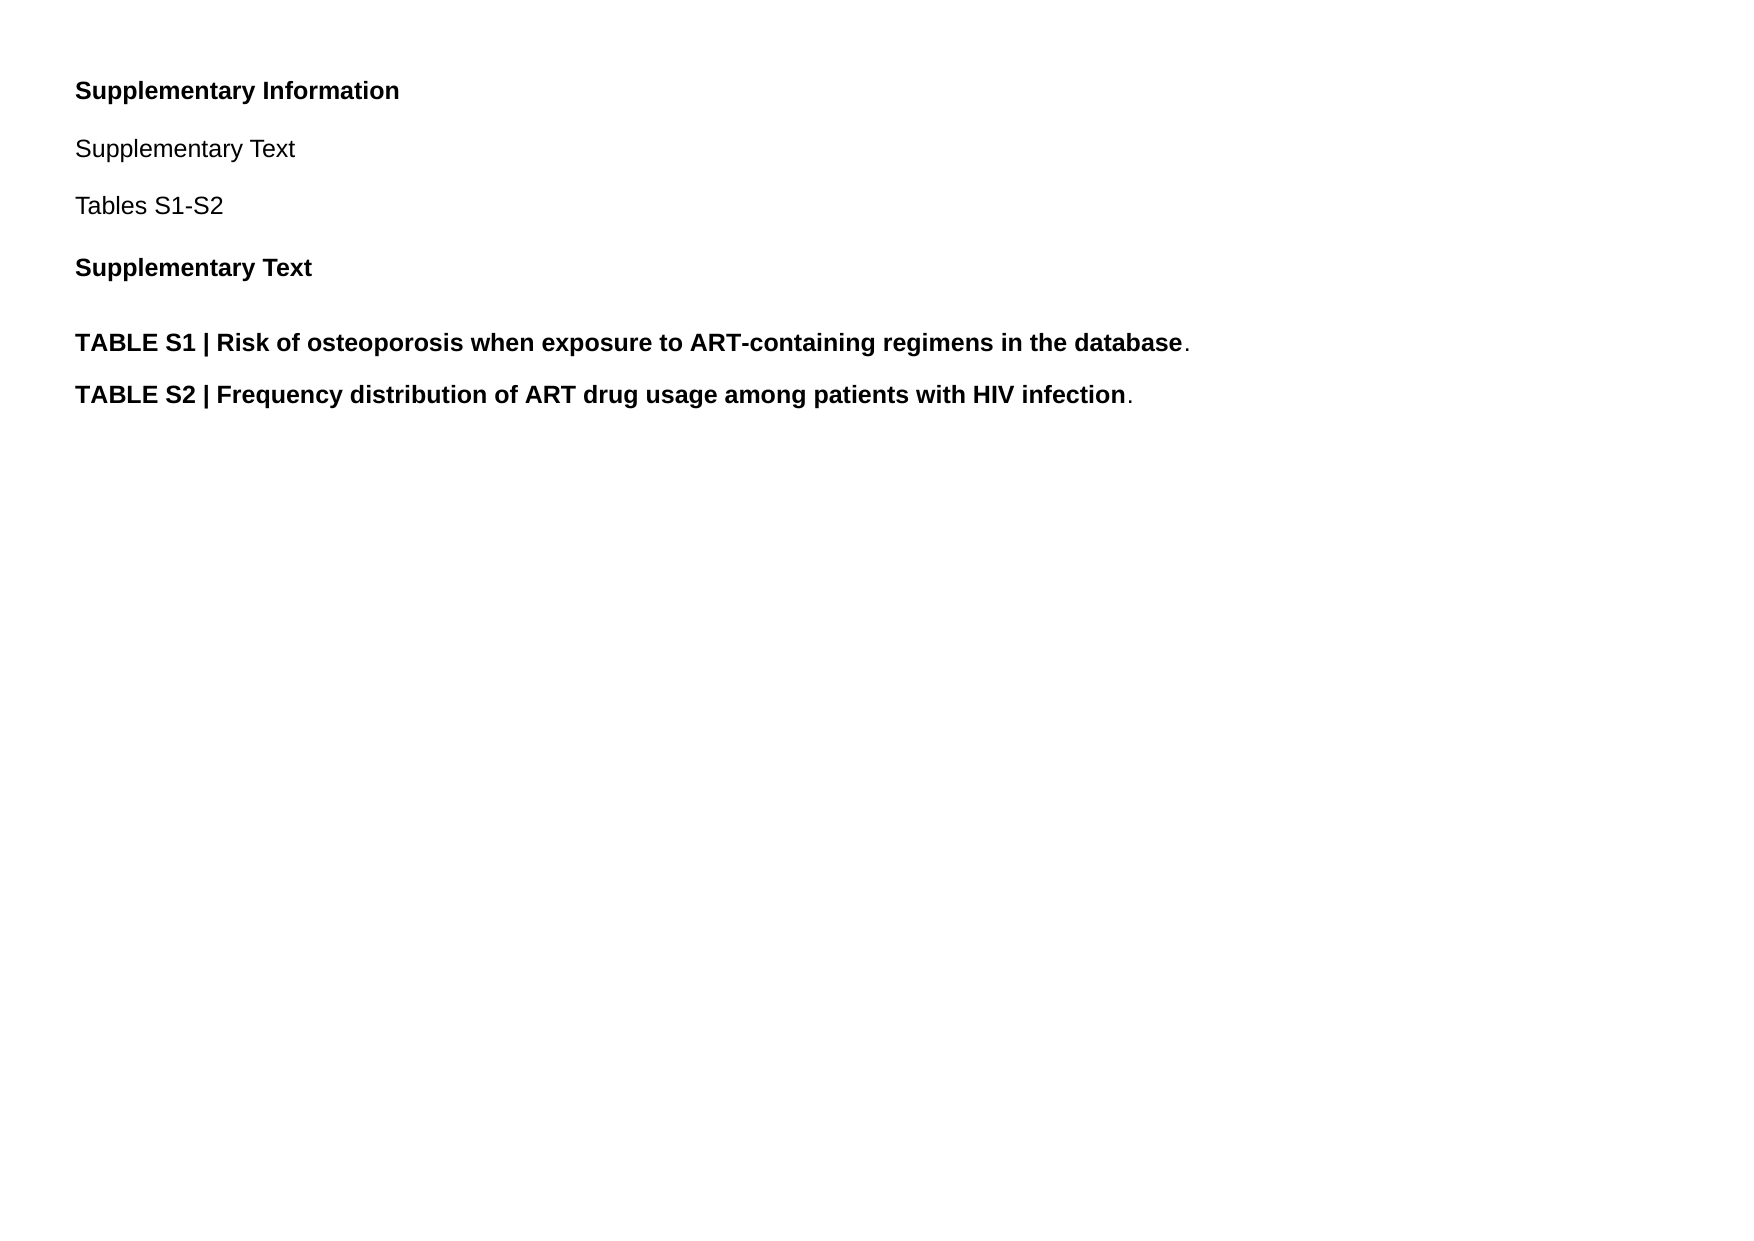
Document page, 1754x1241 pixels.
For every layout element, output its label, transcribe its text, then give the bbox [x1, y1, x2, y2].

text Tables S1-S2 [75, 191, 1679, 220]
text TABLE S1 | Risk of osteoporosis when exposure to ART-containing regimens in the database. [75, 324, 1679, 361]
text Supplementary Text [75, 249, 1679, 286]
text Supplementary Information [75, 76, 1679, 105]
text Supplementary Text [75, 134, 1679, 163]
text TABLE S2 | Frequency distribution of ART drug usage among patients with HIV infection. [75, 376, 1679, 413]
